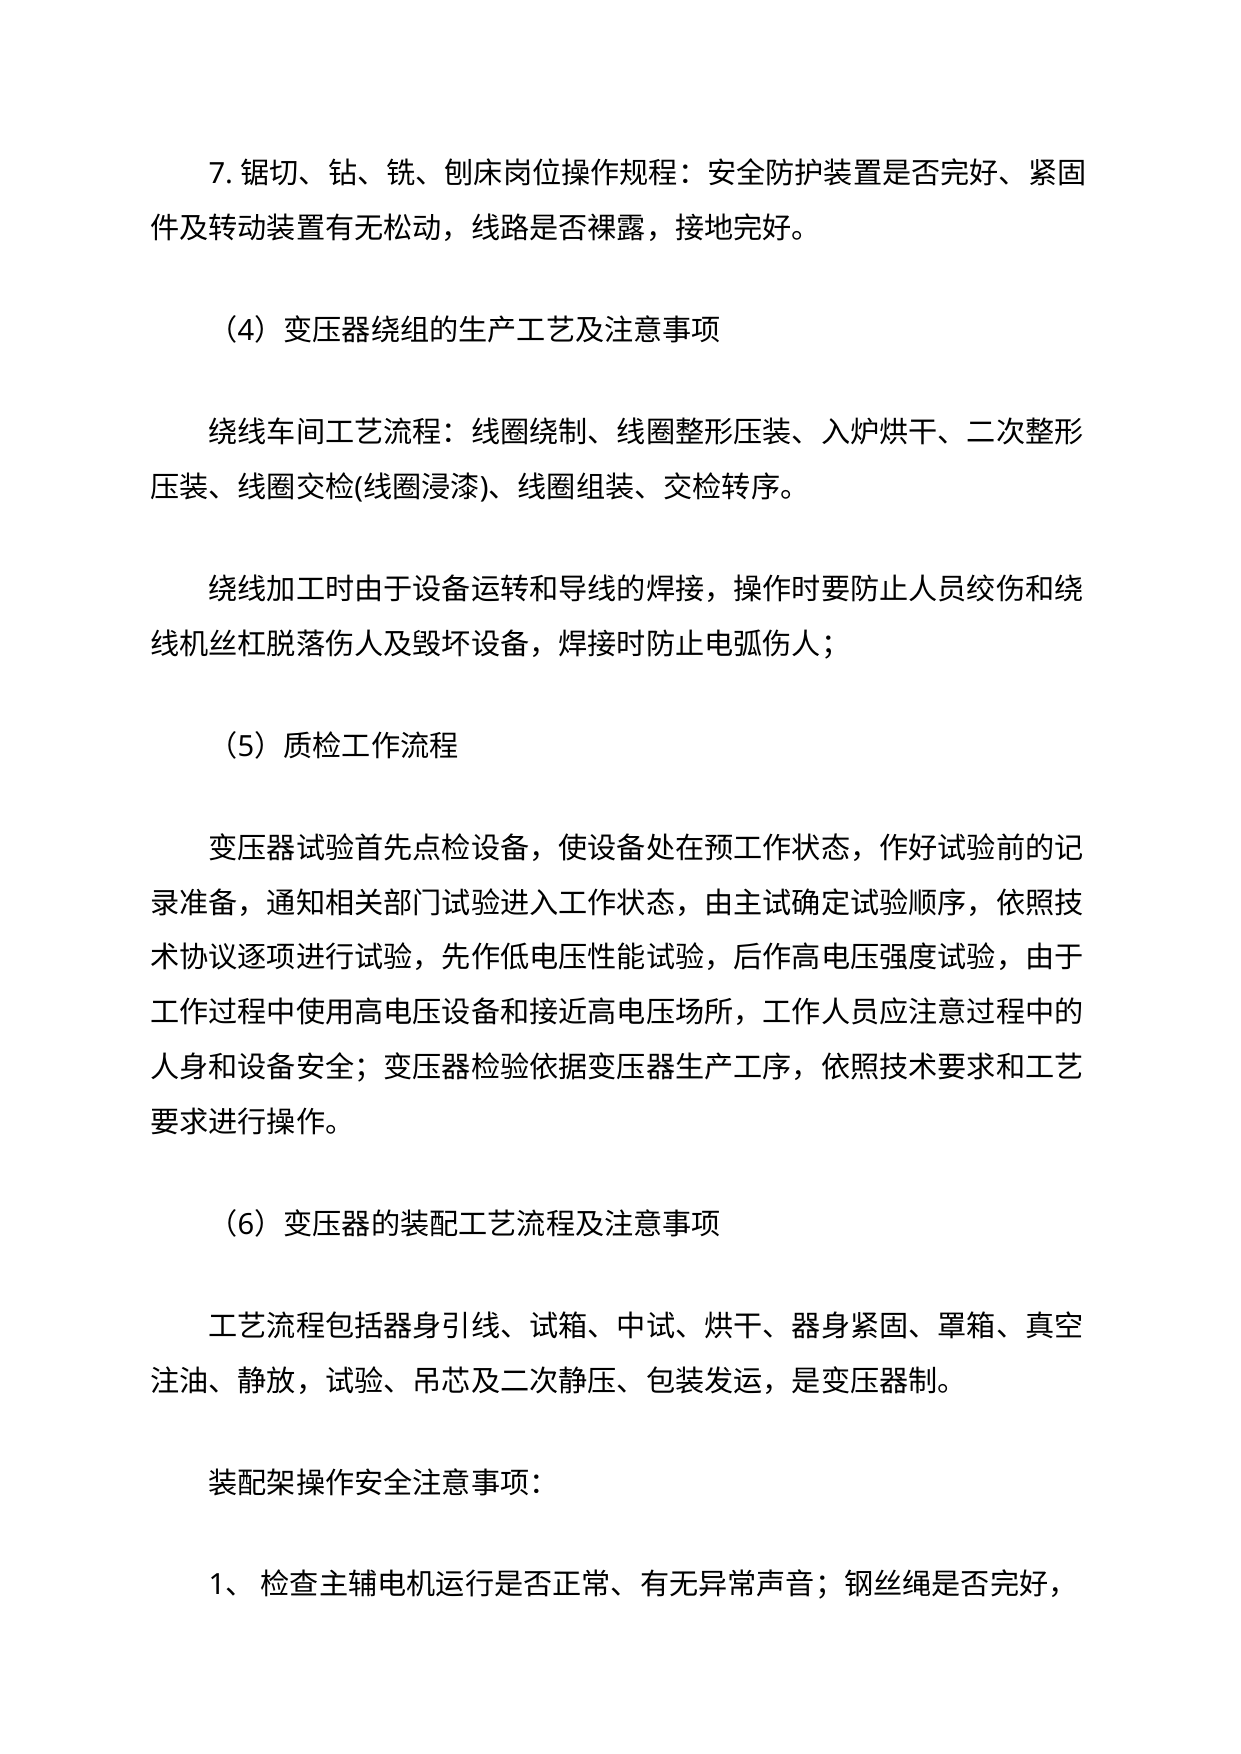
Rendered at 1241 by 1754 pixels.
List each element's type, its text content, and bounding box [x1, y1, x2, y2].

text 变压器试验首先点检设备，使设备处在预工作状态，作好试验前的记录准备，通知相关部门试验进入工作状态，由主试确定试验顺序，依照技术协议逐项进行试验，先作低电压性能试验，后作高电压强度试验，由于工作过程中使用高电压设备和接近高电压场所，工作人员应注意过程中的人身和设备安全；变压器检验依据变压器生产工序，依照技术要求和工艺要求进行操作。 [150, 824, 1090, 1141]
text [150, 1561, 1090, 1603]
text 绕线加工时由于设备运转和导线的焊接，操作时要防止人员绞伤和绕线机丝杠脱落伤人及毁坏设备，焊接时防止电弧伤人； [150, 566, 1090, 663]
text （6）变压器的装配工艺流程及注意事项 [150, 1201, 1090, 1243]
text （4）变压器绕组的生产工艺及注意事项 [150, 307, 1090, 349]
text 装配架操作安全注意事项： [150, 1459, 1090, 1501]
text 工艺流程包括器身引线、试箱、中试、烘干、器身紧固、罩箱、真空注油、静放，试验、吊芯及二次静压、包装发运，是变压器制。 [150, 1302, 1090, 1400]
text 绕线车间工艺流程：线圈绕制、线圈整形压装、入炉烘干、二次整形压装、线圈交检(线圈浸漆)、线圈组装、交检转序。 [150, 409, 1090, 506]
text 7. 锯切、钻、铣、刨床岗位操作规程：安全防护装置是否完好、紧固件及转动装置有无松动，线路是否裸露，接地完好。 [150, 150, 1090, 247]
text （5）质检工作流程 [150, 722, 1090, 765]
